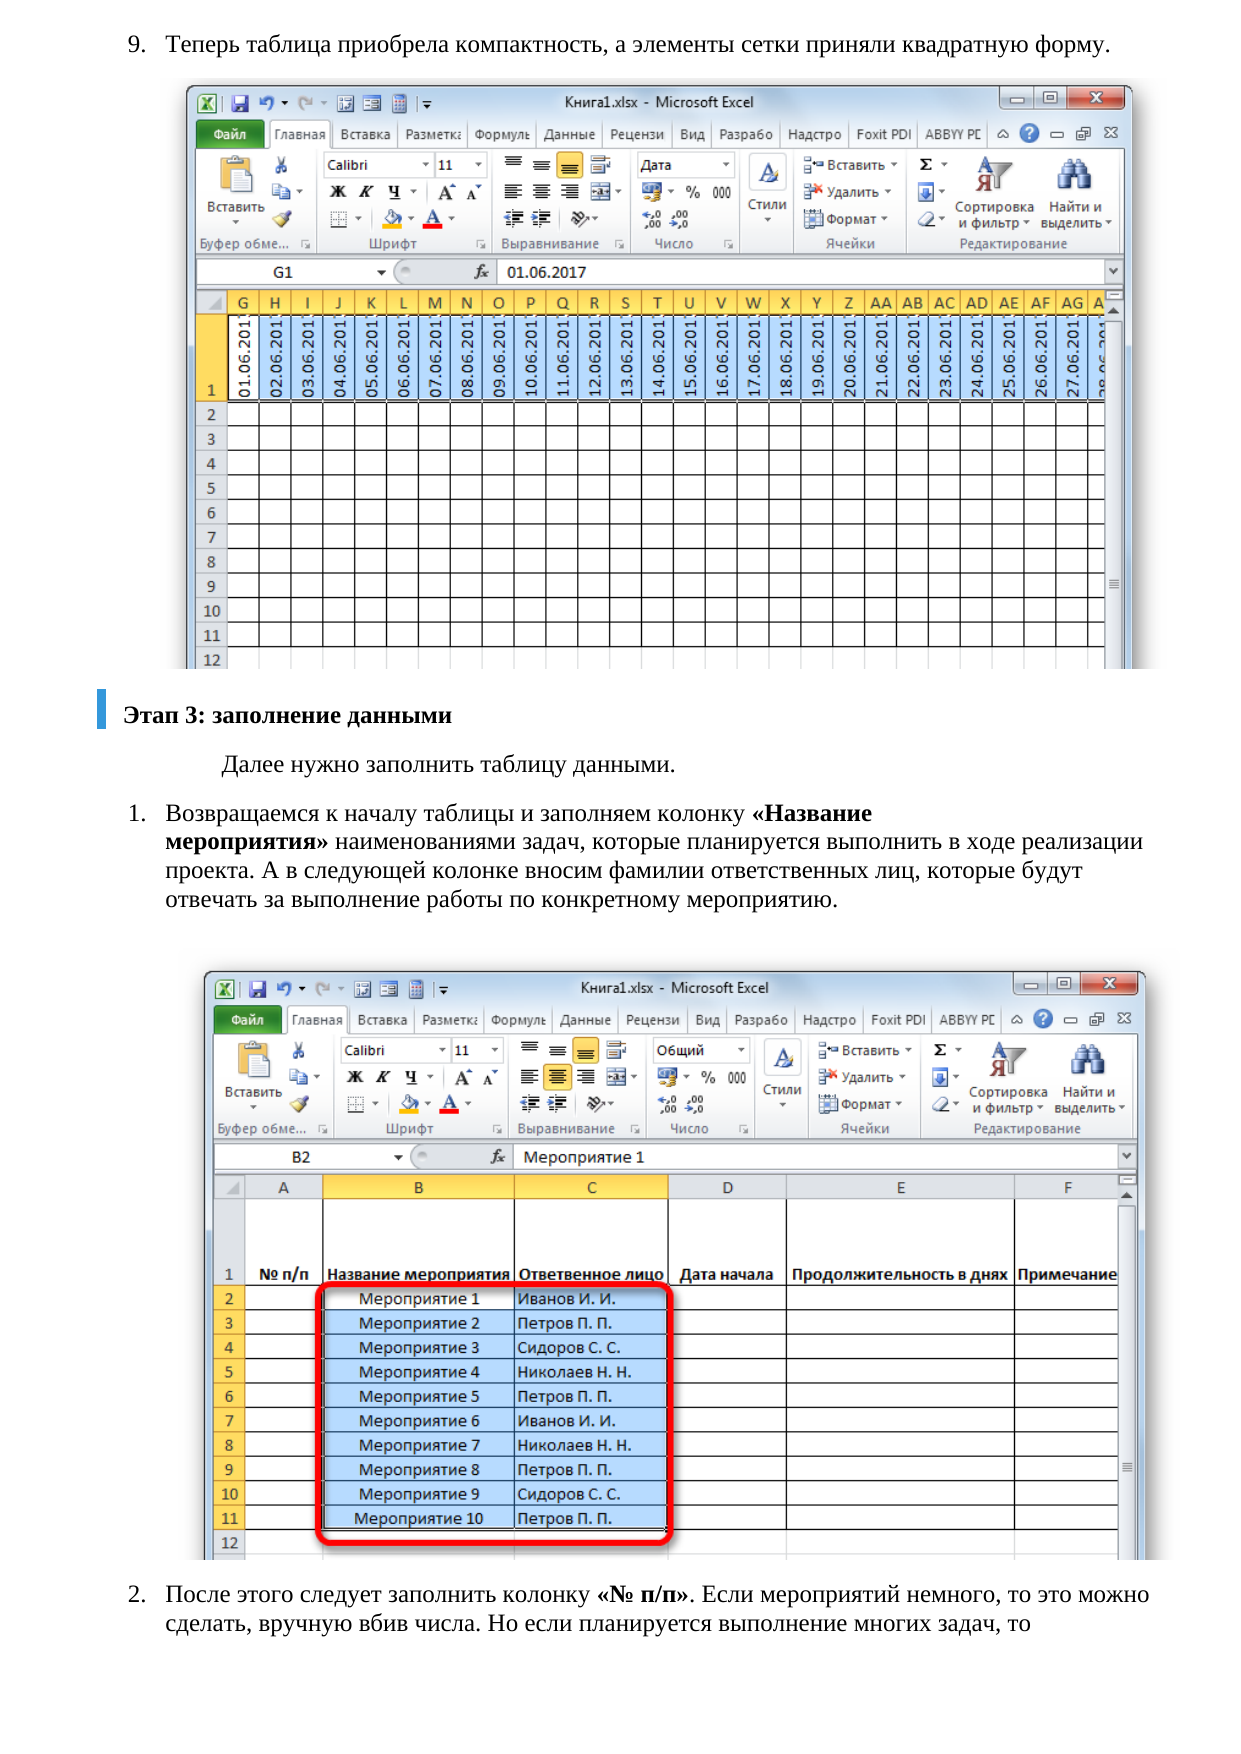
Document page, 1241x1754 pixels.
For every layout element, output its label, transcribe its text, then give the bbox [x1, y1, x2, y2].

list Теперь таблица приобрела компактность, а элементы сетки приняли квадратную форму. [128, 29, 1152, 58]
picture [165, 932, 1186, 1560]
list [128, 1579, 1152, 1637]
picture [147, 78, 1173, 669]
text Далее нужно заполнить таблицу данными. [148, 749, 1152, 778]
list Возвращаемся к началу таблицы и заполняем колонку «Название мероприятия» наименованиями задач, которые планируется выполнить в ходе реализации проекта. А в следующей колонке вносим фамилии ответственных лиц, которые будут отвечать за выполнение работы по конкретному мероприятию. [128, 798, 1152, 913]
text Этап 3: заполнение данными [106, 689, 1152, 729]
